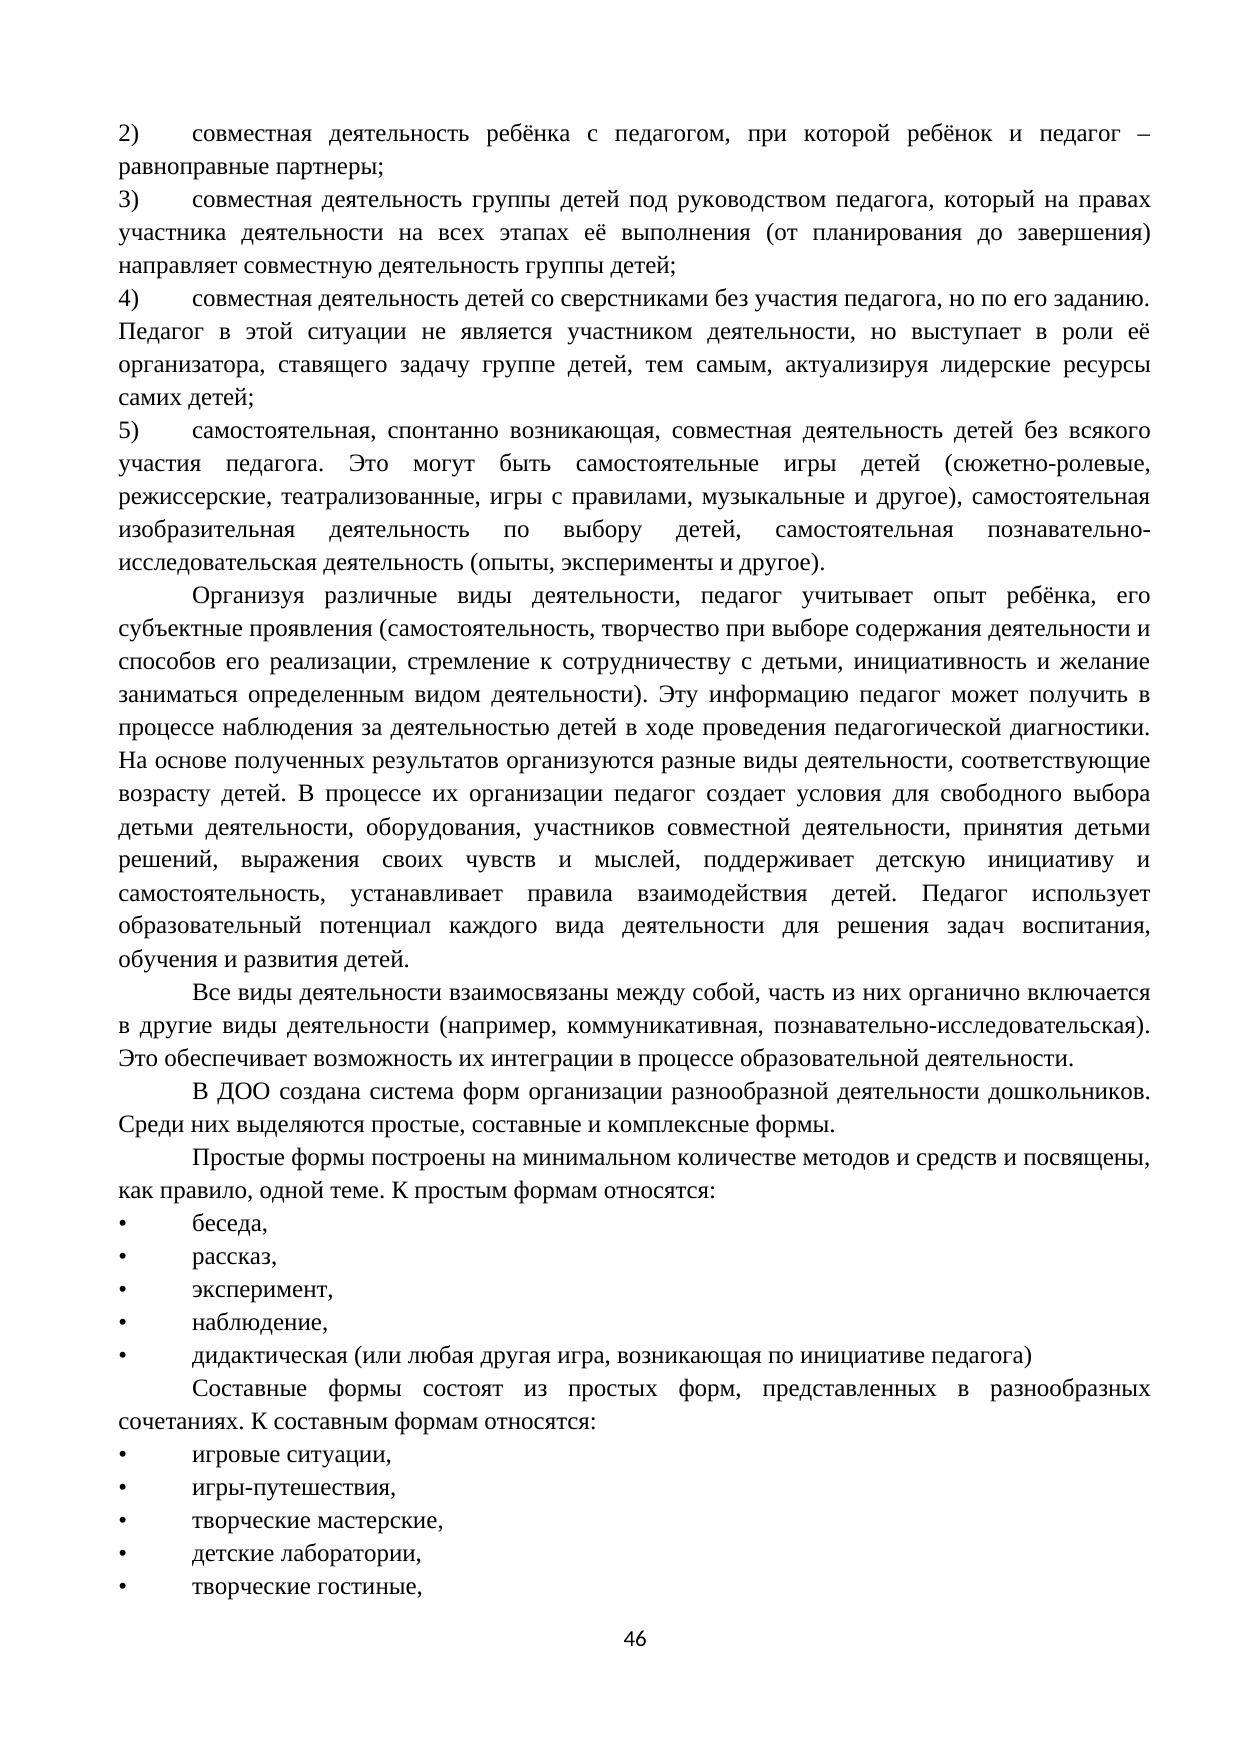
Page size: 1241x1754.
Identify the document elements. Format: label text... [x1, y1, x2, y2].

list самостоятельная, спонтанно возникающая, совместная деятельность детей без всякого участия педагога. Это могут быть самостоятельные игры детей (сюжетно-ролевые, режиссерские, театрализованные, игры с правилами, музыкальные и другое), самостоятельная изобразительная деятельность по выбору детей, самостоятельная познавательно-исследовательская деятельность (опыты, эксперименты и другое). [118, 415, 1152, 576]
list творческие мастерские, [118, 1505, 1152, 1534]
text В ДОО создана система форм организации разнообразной деятельности дошкольников. Среди них выделяются простые, составные и комплексные формы. [118, 1076, 1152, 1137]
text Все виды деятельности взаимосвязаны между собой, часть из них органично включается в другие виды деятельности (например, коммуникативная, познавательно-исследовательская). Это обеспечивает возможность их интеграции в процессе образовательной деятельности. [118, 977, 1152, 1071]
list рассказ, [118, 1241, 1152, 1269]
text Простые формы построены на минимальном количестве методов и средств и посвящены, как правило, одной теме. К простым формам относятся: [118, 1142, 1152, 1203]
text Составные формы состоят из простых форм, представленных в разнообразных сочетаниях. К составным формам относятся: [118, 1373, 1152, 1435]
list совместная деятельность ребёнка с педагогом, при которой ребёнок и педагог – равноправные партнеры; [118, 118, 1152, 180]
list совместная деятельность группы детей под руководством педагога, который на правах участника деятельности на всех этапах её выполнения (от планирования до завершения) направляет совместную деятельность группы детей; [118, 184, 1152, 279]
list творческие гостиные, [118, 1571, 1152, 1600]
list детские лаборатории, [118, 1538, 1152, 1567]
list дидактическая (или любая другая игра, возникающая по инициативе педагога) [118, 1340, 1152, 1369]
list игровые ситуации, [118, 1439, 1152, 1468]
list беседа, [118, 1208, 1152, 1237]
list игры-путешествия, [118, 1472, 1152, 1501]
list эксперимент, [118, 1274, 1152, 1303]
list совместная деятельность детей со сверстниками без участия педагога, но по его заданию. Педагог в этой ситуации не является участником деятельности, но выступает в роли её организатора, ставящего задачу группе детей, тем самым, актуализируя лидерские ресурсы самих детей; [118, 283, 1152, 411]
list наблюдение, [118, 1307, 1152, 1336]
text Организуя различные виды деятельности, педагог учитывает опыт ребёнка, его субъектные проявления (самостоятельность, творчество при выборе содержания деятельности и способов его реализации, стремление к сотрудничеству с детьми, инициативность и желание заниматься определенным видом деятельности). Эту информацию педагог может получить в процессе наблюдения за деятельностью детей в ходе проведения педагогической диагностики. На основе полученных результатов организуются разные виды деятельности, соответствующие возрасту детей. В процессе их организации педагог создает условия для свободного выбора детьми деятельности, оборудования, участников совместной деятельности, принятия детьми решений, выражения своих чувств и мыслей, поддерживает детскую инициативу и самостоятельность, устанавливает правила взаимодействия детей. Педагог использует образовательный потенциал каждого вида деятельности для решения задач воспитания, обучения и развития детей. [118, 580, 1152, 972]
